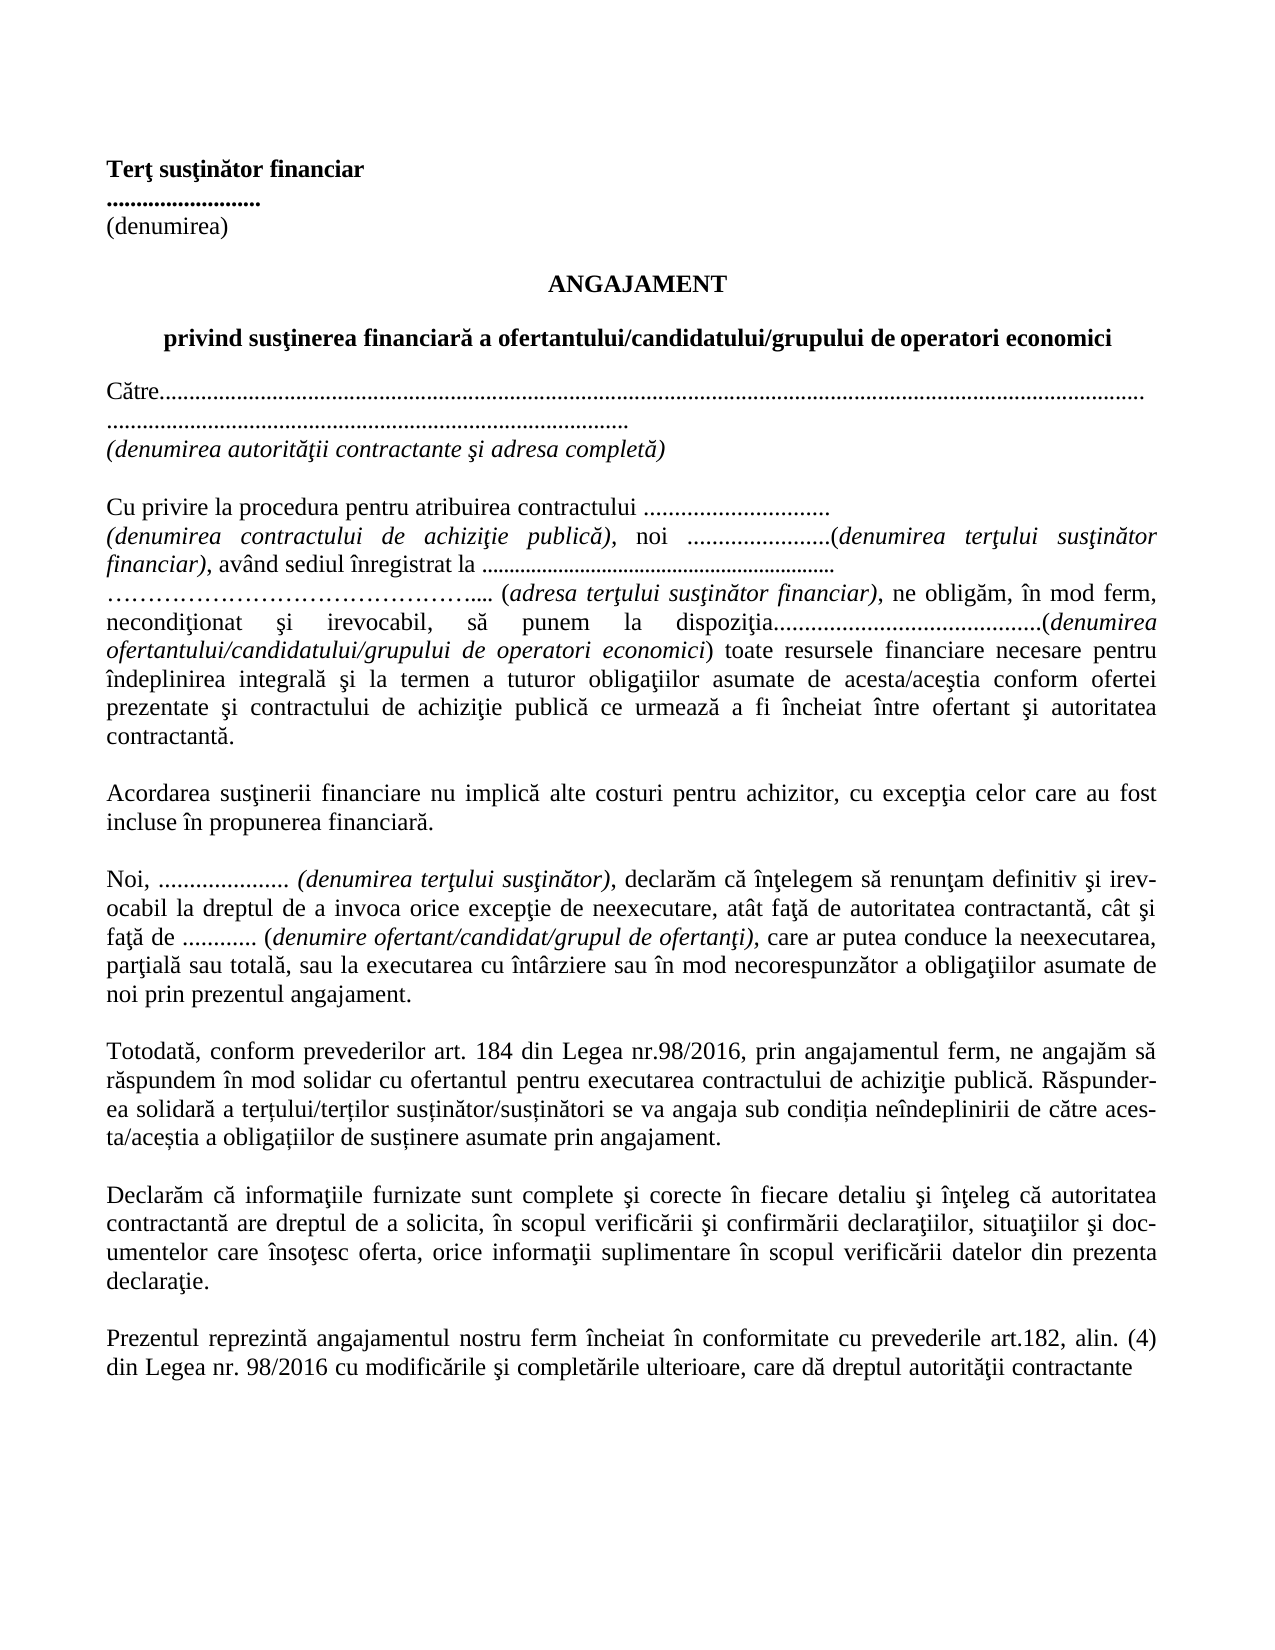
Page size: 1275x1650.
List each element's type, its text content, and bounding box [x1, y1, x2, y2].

text ……………………………………….... (adresa terţului susţinător financiar), ne obligăm, în mod ferm, necondiţionat şi irevocabil, să punem la dispoziţia...........................................(denumirea ofertantului/candidatului/grupului de operatori economici) toate resursele financiare necesare pentru îndeplinirea integrală şi la termen a tuturor obligaţiilor asumate de acesta/aceştia conform ofertei prezentate şi contractului de achiziţie publică ce urmează a fi încheiat între ofertant şi autoritatea contractantă. [106, 578, 1157, 749]
text Totodată, conform prevederilor art. 184 din Legea nr.98/2016, prin angajamentul ferm, ne angajăm să răspundem în mod solidar cu ofertantul pentru executarea contractului de achiziţie publică. Răspunder- ea solidară a terțului/terților susținător/susținători se va angaja sub condiția neîndeplinirii de către aces- ta/aceștia a obligațiilor de susținere asumate prin angajament. [106, 1037, 1157, 1151]
text Acordarea susţinerii financiare nu implică alte costuri pentru achizitor, cu excepţia celor care au fost incluse în propunerea financiară. [106, 778, 1157, 836]
text (denumirea contractului de achiziţie publică), noi .......................(denumirea terţului susţinător financiar), având sediul înregistrat la ................................................................. [106, 521, 1157, 578]
text ........................................................................................ [106, 406, 1169, 434]
text Prezentul reprezintă angajamentul nostru ferm încheiat în conformitate cu prevederile art.182, alin. (4) din Legea nr. 98/2016 cu modificările şi completările ulterioare, care dă dreptul autorităţii contractante [106, 1324, 1157, 1381]
text Cu privire la procedura pentru atribuirea contractului .............................. [106, 492, 1169, 521]
text Terţ susţinător financiar [106, 154, 1169, 183]
text Către...................................................................................................................................................................... [106, 377, 1169, 406]
text Noi, ..................... (denumirea terţului susţinător), declarăm că înţelegem să renunţam definitiv şi irev- ocabil la dreptul de a invoca orice excepţie de neexecutare, atât faţă de autoritatea contractantă, cât şi faţă de ............ (denumire ofertant/candidat/grupul de ofertanţi), care ar putea conduce la neexecutarea, parţială sau totală, sau la executarea cu întârziere sau în mod necorespunzător a obligaţiilor asumate de noi prin prezentul angajament. [106, 864, 1157, 1008]
text Declarăm că informaţiile furnizate sunt complete şi corecte în fiecare detaliu şi înţeleg că autoritatea contractantă are dreptul de a solicita, în scopul verificării şi confirmării declaraţiilor, situaţiilor şi doc- umentelor care însoţesc oferta, orice informaţii suplimentare în scopul verificării datelor din prezenta declaraţie. [106, 1180, 1157, 1295]
text ANGAJAMENT [106, 269, 1169, 298]
text (denumirea) [106, 212, 1169, 240]
text (denumirea autorităţii contractante şi adresa completă) [106, 434, 1169, 463]
text .......................... [106, 183, 1169, 212]
text privind susţinerea financiară a ofertantului/candidatului/grupului de operatori economici [106, 323, 1169, 352]
